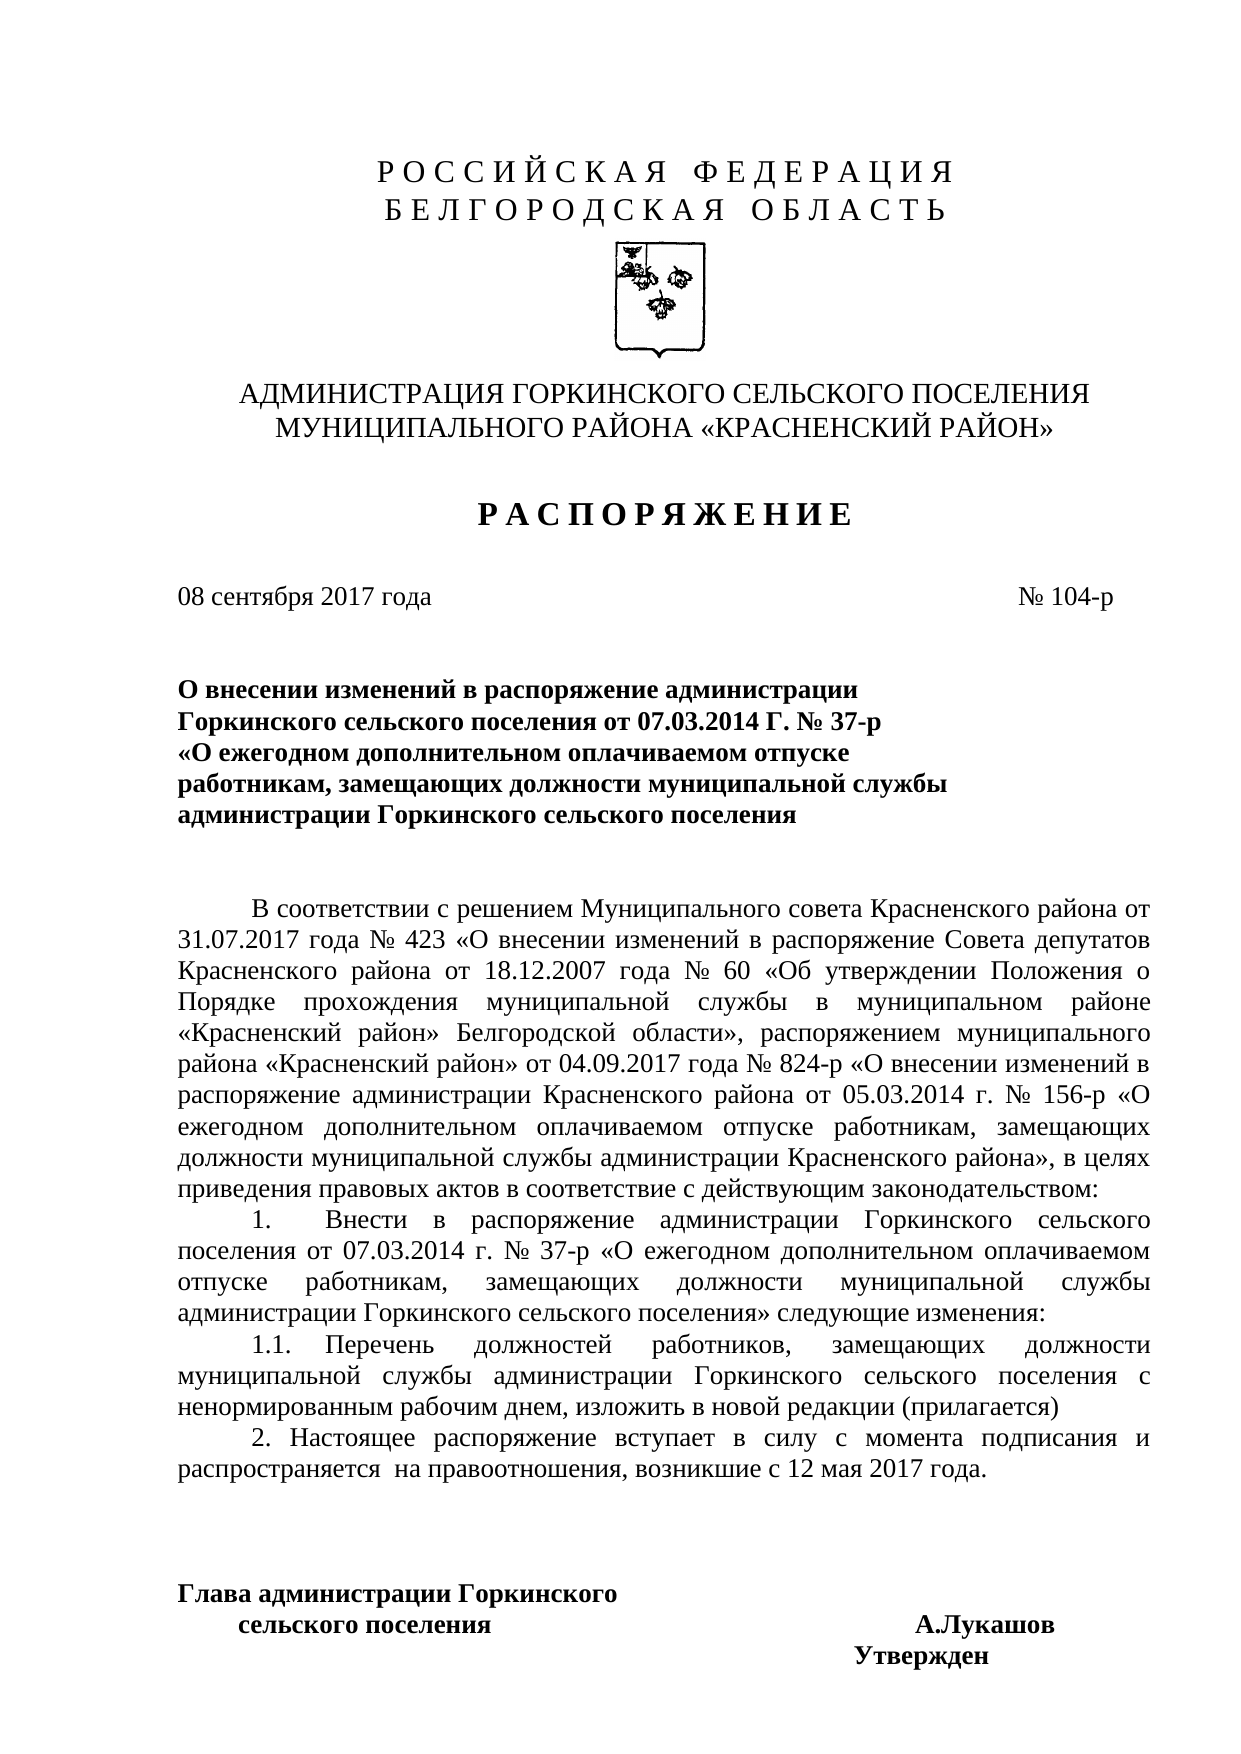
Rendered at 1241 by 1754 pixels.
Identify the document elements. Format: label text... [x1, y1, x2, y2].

text «О ежегодном дополнительном оплачиваемом отпуске [177, 736, 1152, 767]
list Внести в распоряжение администрации Горкинского сельского поселения от 07.03.2014 г. № 37-р «О ежегодном дополнительном оплачиваемом отпуске работникам, замещающих должности муниципальной службы администрации Горкинского сельского поселения» следующие изменения: [177, 1203, 1152, 1328]
text работникам, замещающих должности муниципальной службы [177, 767, 1152, 798]
text МУНИЦИПАЛЬНОГО РАЙОНА «КРАСНЕНСКИЙ РАЙОН» [177, 410, 1152, 444]
text администрации Горкинского сельского поселения [177, 798, 1152, 829]
text В соответствии с решением Муниципального совета Красненского района от 31.07.2017 года № 423 «О внесении изменений в распоряжение Совета депутатов Красненского района от 18.12.2007 года № 60 «Об утверждении Положения о Порядке прохождения муниципальной службы в муниципальном районе «Красненский район» Белгородской области», распоряжением муниципального района «Красненский район» от 04.09.2017 года № 824-р «О внесении изменений в распоряжение администрации Красненского района от 05.03.2014 г. № 156-р «О ежегодном дополнительном оплачиваемом отпуске работникам, замещающих должности муниципальной службы администрации Красненского района», в целях приведения правовых актов в соответствие с действующим законодательством: [177, 892, 1152, 1203]
text РАСПОРЯЖЕНИЕ [177, 494, 1152, 532]
list Перечень должностей работников, замещающих должности муниципальной службы администрации Горкинского сельского поселения с ненормированным рабочим днем, изложить в новой редакции (прилагается) [177, 1328, 1152, 1421]
text АДМИНИСТРАЦИЯ ГОРКИНСКОГО СЕЛЬСКОГО ПОСЕЛЕНИЯ [177, 152, 1152, 410]
text Глава администрации Горкинского [177, 1577, 1152, 1608]
text сельского поселения А.Лукашов [177, 1608, 1152, 1639]
text 08 сентября 2017 года № 104-р [177, 580, 1152, 611]
picture [614, 238, 707, 361]
text 2. Настоящее распоряжение вступает в силу с момента подписания и распространяется на правоотношения, возникшие с 12 мая 2017 года. [177, 1421, 1152, 1483]
text Горкинского сельского поселения от 07.03.2014 Г. № 37-р [177, 705, 1152, 736]
text О внесении изменений в распоряжение администрации [177, 674, 1152, 705]
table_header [679, 1639, 1163, 1695]
